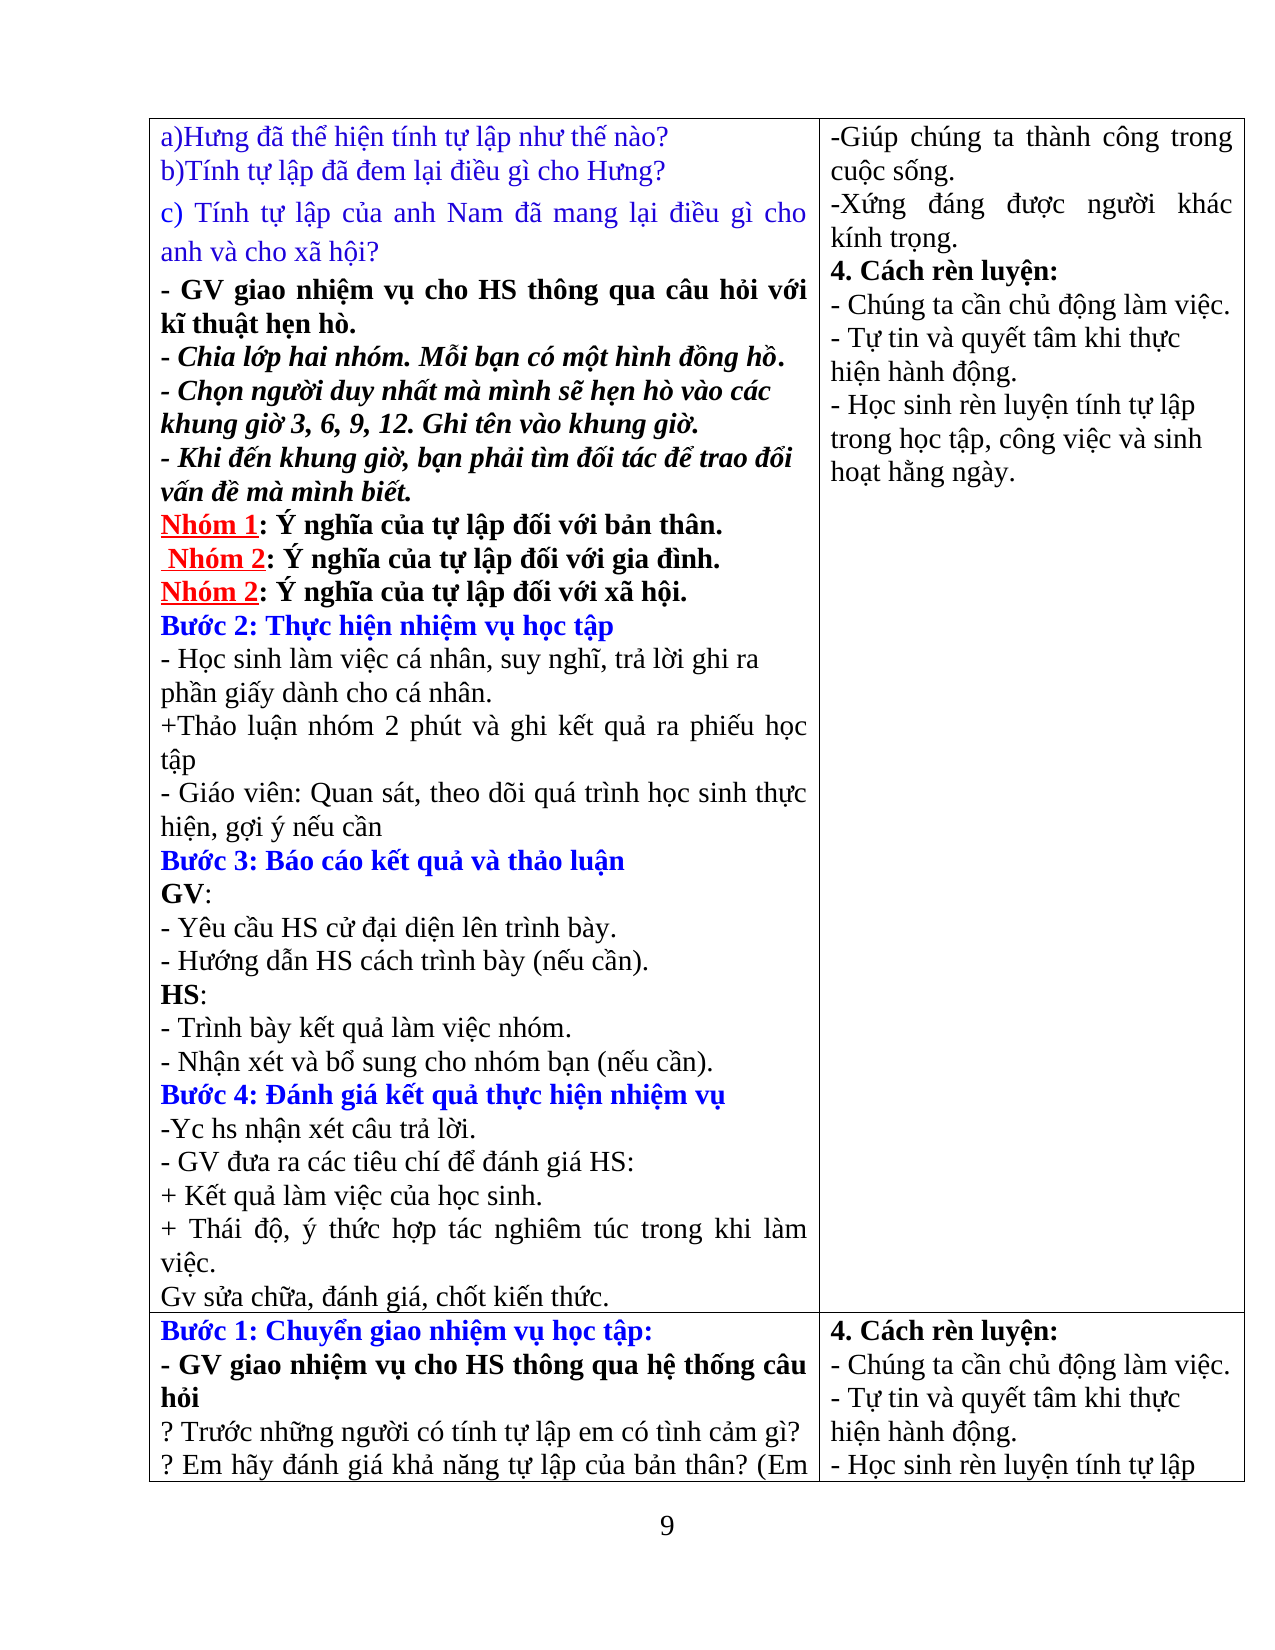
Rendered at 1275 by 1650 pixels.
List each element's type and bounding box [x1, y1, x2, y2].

table_cell [150, 1313, 819, 1481]
table_cell [150, 119, 819, 1312]
table_cell [820, 1313, 1244, 1481]
table_cell [820, 119, 1244, 1312]
